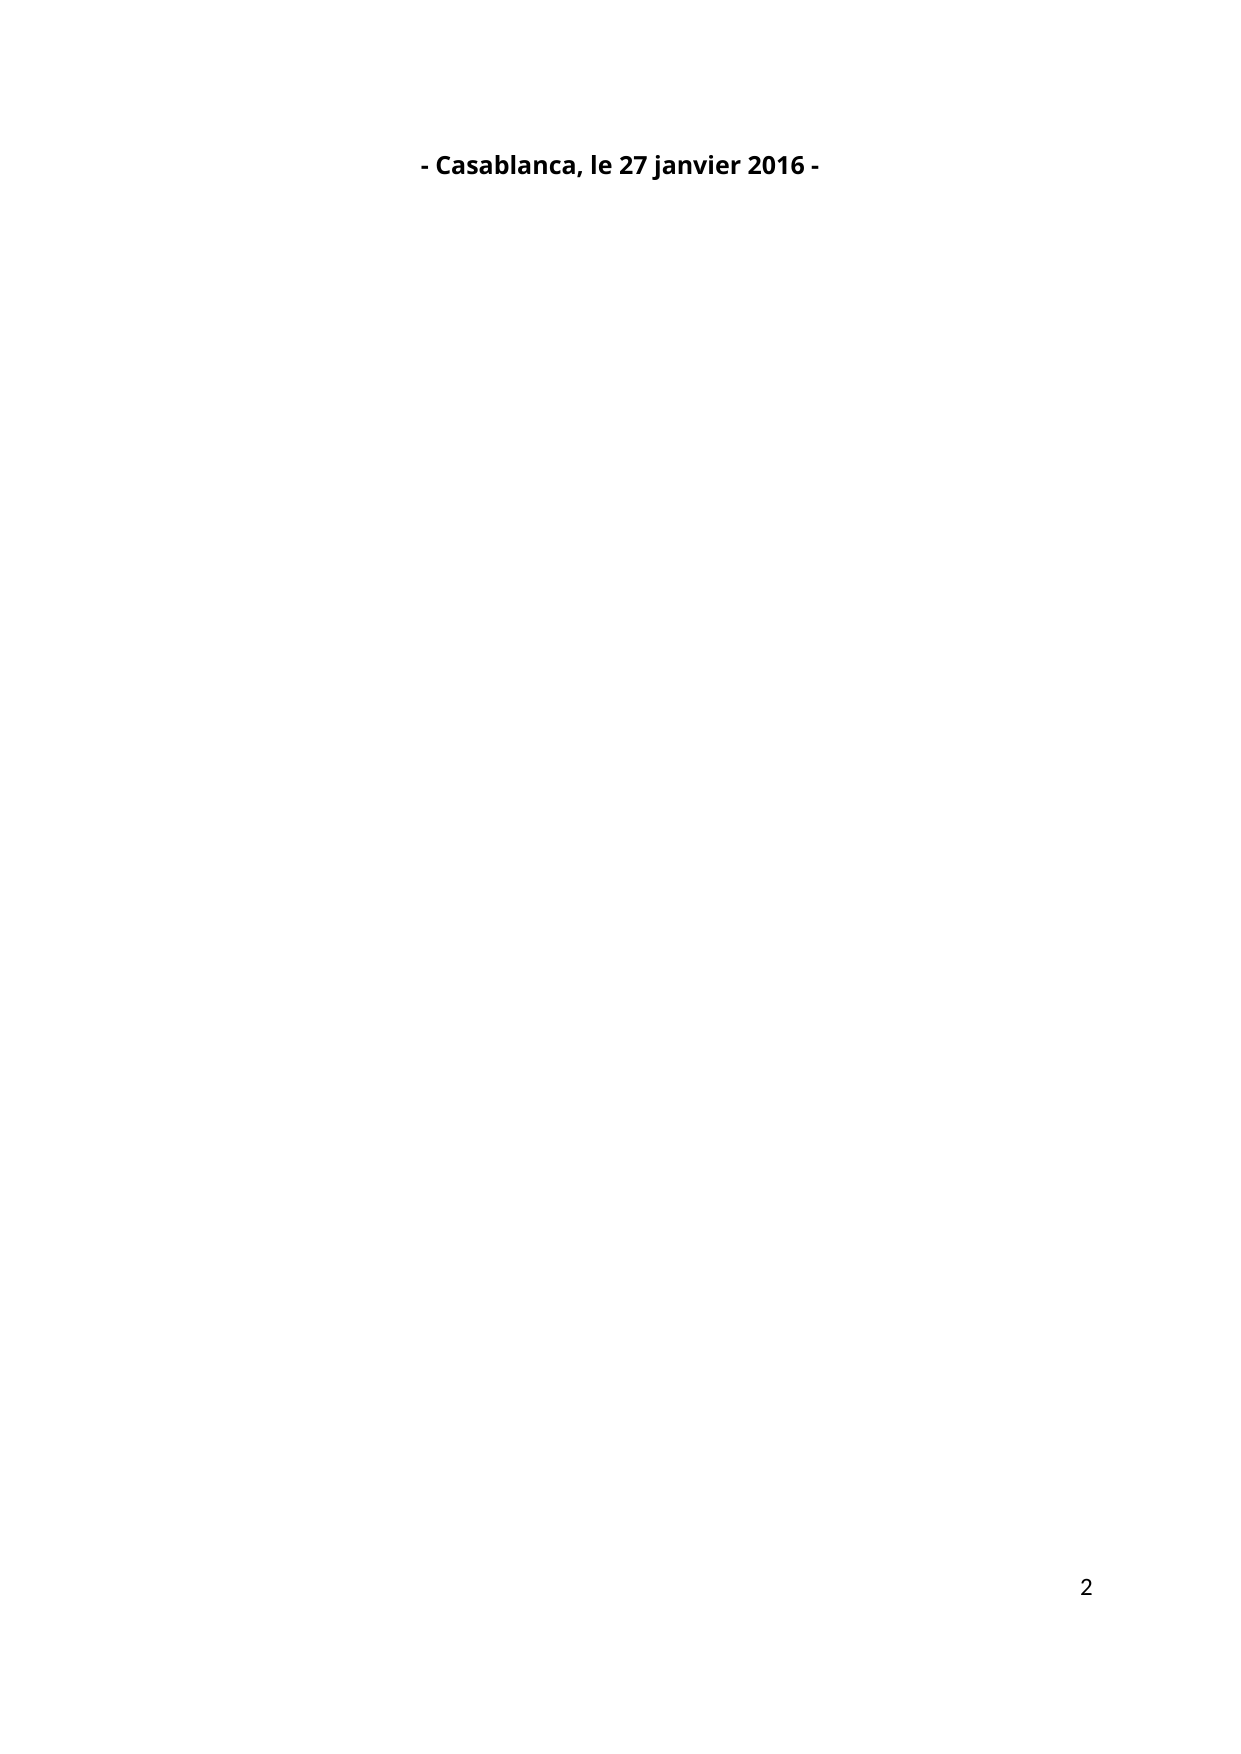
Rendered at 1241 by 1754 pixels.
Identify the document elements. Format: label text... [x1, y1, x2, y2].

text - Casablanca, le 27 janvier 2016 - [148, 148, 1092, 182]
